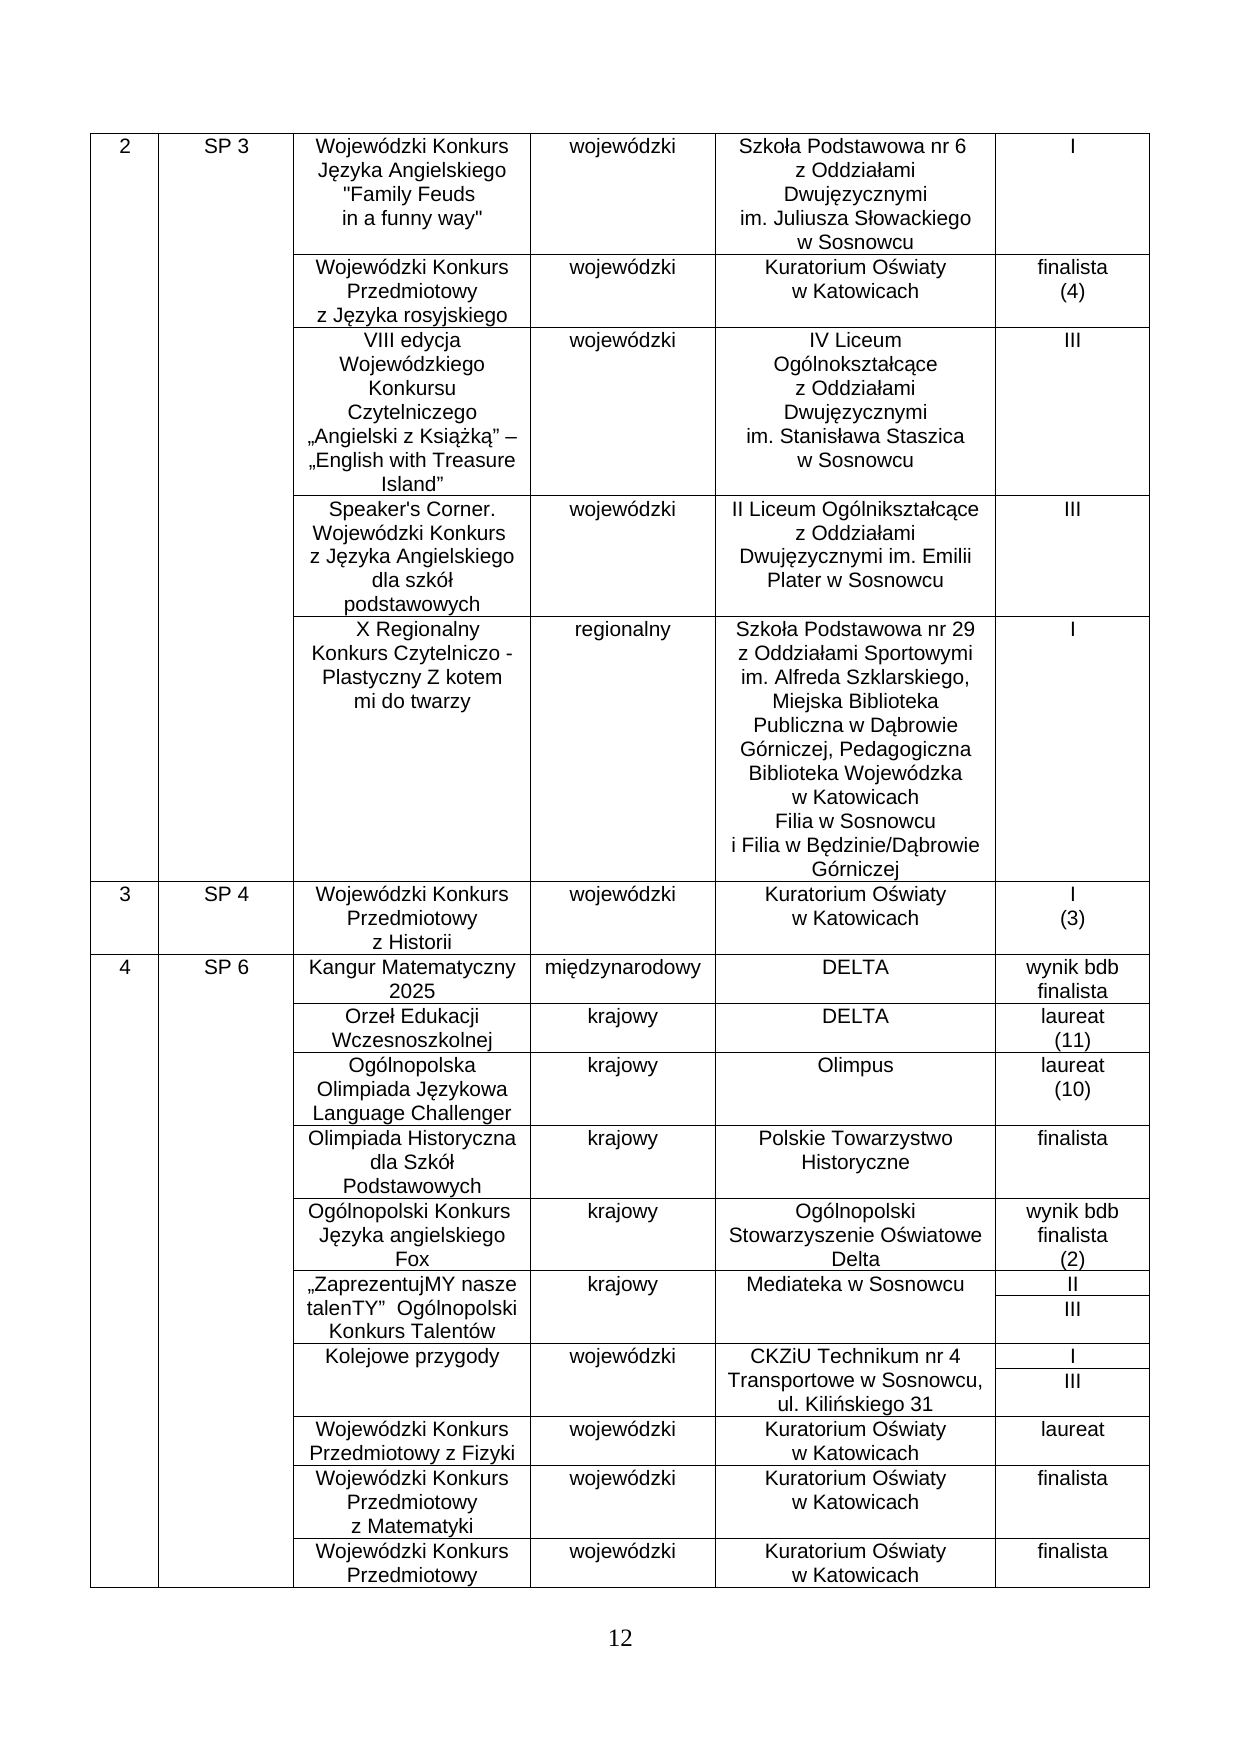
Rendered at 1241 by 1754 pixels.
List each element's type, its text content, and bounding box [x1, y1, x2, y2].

table_cell finalista [996, 1466, 1149, 1538]
table_cell wojewódzki [531, 1417, 715, 1465]
table_cell X Regionalny Konkurs Czytelniczo - Plastyczny Z kotem mi do twarzy [294, 617, 530, 881]
table_cell I [996, 617, 1149, 881]
table_cell Orzeł Edukacji Wczesnoszkolnej [294, 1004, 530, 1052]
table_cell „ZaprezentujMY nasze talenTY” Ogólnopolski Konkurs Talentów [294, 1271, 530, 1343]
table_cell Mediateka w Sosnowcu [716, 1271, 995, 1343]
table_cell finalista (4) [996, 255, 1149, 327]
table_cell wojewódzki [531, 1539, 715, 1587]
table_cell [716, 1539, 995, 1587]
table_cell krajowy [531, 1126, 715, 1197]
table_cell wojewódzki [531, 496, 715, 616]
table_cell III [996, 496, 1149, 616]
table_cell Kuratorium Oświaty w Katowicach [716, 255, 995, 327]
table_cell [294, 1539, 530, 1587]
table_cell Ogólnopolska Olimpiada Językowa Language Challenger [294, 1053, 530, 1124]
table_cell III [996, 1369, 1149, 1416]
table_cell wynik bdb finalista (2) [996, 1199, 1149, 1270]
table_cell CKZiU Technikum nr 4 Transportowe w Sosnowcu, ul. Kilińskiego 31 [716, 1344, 995, 1416]
table_cell wojewódzki [531, 255, 715, 327]
table_cell Wojewódzki Konkurs Przedmiotowy z Matematyki [294, 1466, 530, 1538]
table_cell finalista [996, 1126, 1149, 1197]
table_cell finalista [996, 1539, 1149, 1587]
table_cell I [996, 134, 1149, 254]
table_cell SP 4 [159, 882, 293, 954]
table_cell Kangur Matematyczny 2025 [294, 955, 530, 1003]
table_cell I (3) [996, 882, 1149, 954]
table_cell krajowy [531, 1271, 715, 1343]
table_cell 3 [91, 882, 158, 954]
table_cell Wojewódzki Konkurs Przedmiotowy z Historii [294, 882, 530, 954]
table_cell Olimpus [716, 1053, 995, 1124]
table_cell Szkoła Podstawowa nr 29 z Oddziałami Sportowymi im. Alfreda Szklarskiego, Miejska Biblioteka Publiczna w Dąbrowie Górniczej, Pedagogiczna Biblioteka Wojewódzka w Katowicach Filia w Sosnowcu i Filia w Będzinie/Dąbrowie Górniczej [716, 617, 995, 881]
table_cell III [996, 1296, 1149, 1343]
table_cell III [996, 328, 1149, 495]
table_cell Kuratorium Oświaty w Katowicach [716, 1417, 995, 1465]
table_cell Kuratorium Oświaty w Katowicach [716, 1466, 995, 1538]
table_cell Ogólnopolski Konkurs Języka angielskiego Fox [294, 1199, 530, 1270]
table_cell krajowy [531, 1004, 715, 1052]
table_cell wynik bdb finalista [996, 955, 1149, 1003]
table_cell SP 6 [159, 955, 293, 1587]
table_cell Kolejowe przygody [294, 1344, 530, 1416]
table_cell Wojewódzki Konkurs Języka Angielskiego "Family Feuds in a funny way" [294, 134, 530, 254]
table_cell SP 3 [159, 134, 293, 881]
table_cell DELTA [716, 1004, 995, 1052]
table_cell Kuratorium Oświaty w Katowicach [716, 882, 995, 954]
table_cell laureat (11) [996, 1004, 1149, 1052]
table_cell 2 [91, 134, 158, 881]
table_cell krajowy [531, 1199, 715, 1270]
table_cell IV Liceum Ogólnokształcące z Oddziałami Dwujęzycznymi im. Stanisława Staszica w Sosnowcu [716, 328, 995, 495]
table_cell wojewódzki [531, 1344, 715, 1416]
table_cell Ogólnopolski Stowarzyszenie Oświatowe Delta [716, 1199, 995, 1270]
table_cell II Liceum Ogólnikształcące z Oddziałami Dwujęzycznymi im. Emilii Plater w Sosnowcu [716, 496, 995, 616]
table_cell laureat [996, 1417, 1149, 1465]
table_cell VIII edycja Wojewódzkiego Konkursu Czytelniczego „Angielski z Książką” – „English with Treasure Island” [294, 328, 530, 495]
table_cell Olimpiada Historyczna dla Szkół Podstawowych [294, 1126, 530, 1197]
table_cell międzynarodowy [531, 955, 715, 1003]
table_cell krajowy [531, 1053, 715, 1124]
table_cell regionalny [531, 617, 715, 881]
table_cell Speaker's Corner. Wojewódzki Konkurs z Języka Angielskiego dla szkół podstawowych [294, 496, 530, 616]
table_cell wojewódzki [531, 1466, 715, 1538]
table_cell Wojewódzki Konkurs Przedmiotowy z Języka rosyjskiego [294, 255, 530, 327]
table_cell wojewódzki [531, 328, 715, 495]
table_cell Szkoła Podstawowa nr 6 z Oddziałami Dwujęzycznymi im. Juliusza Słowackiego w Sosnowcu [716, 134, 995, 254]
table_cell wojewódzki [531, 882, 715, 954]
table_cell laureat (10) [996, 1053, 1149, 1124]
table_cell II [996, 1271, 1149, 1295]
table_cell DELTA [716, 955, 995, 1003]
table_cell I [996, 1344, 1149, 1368]
table_cell Polskie Towarzystwo Historyczne [716, 1126, 995, 1197]
table_cell wojewódzki [531, 134, 715, 254]
table_cell 4 [91, 955, 158, 1587]
table_cell Wojewódzki Konkurs Przedmiotowy z Fizyki [294, 1417, 530, 1465]
